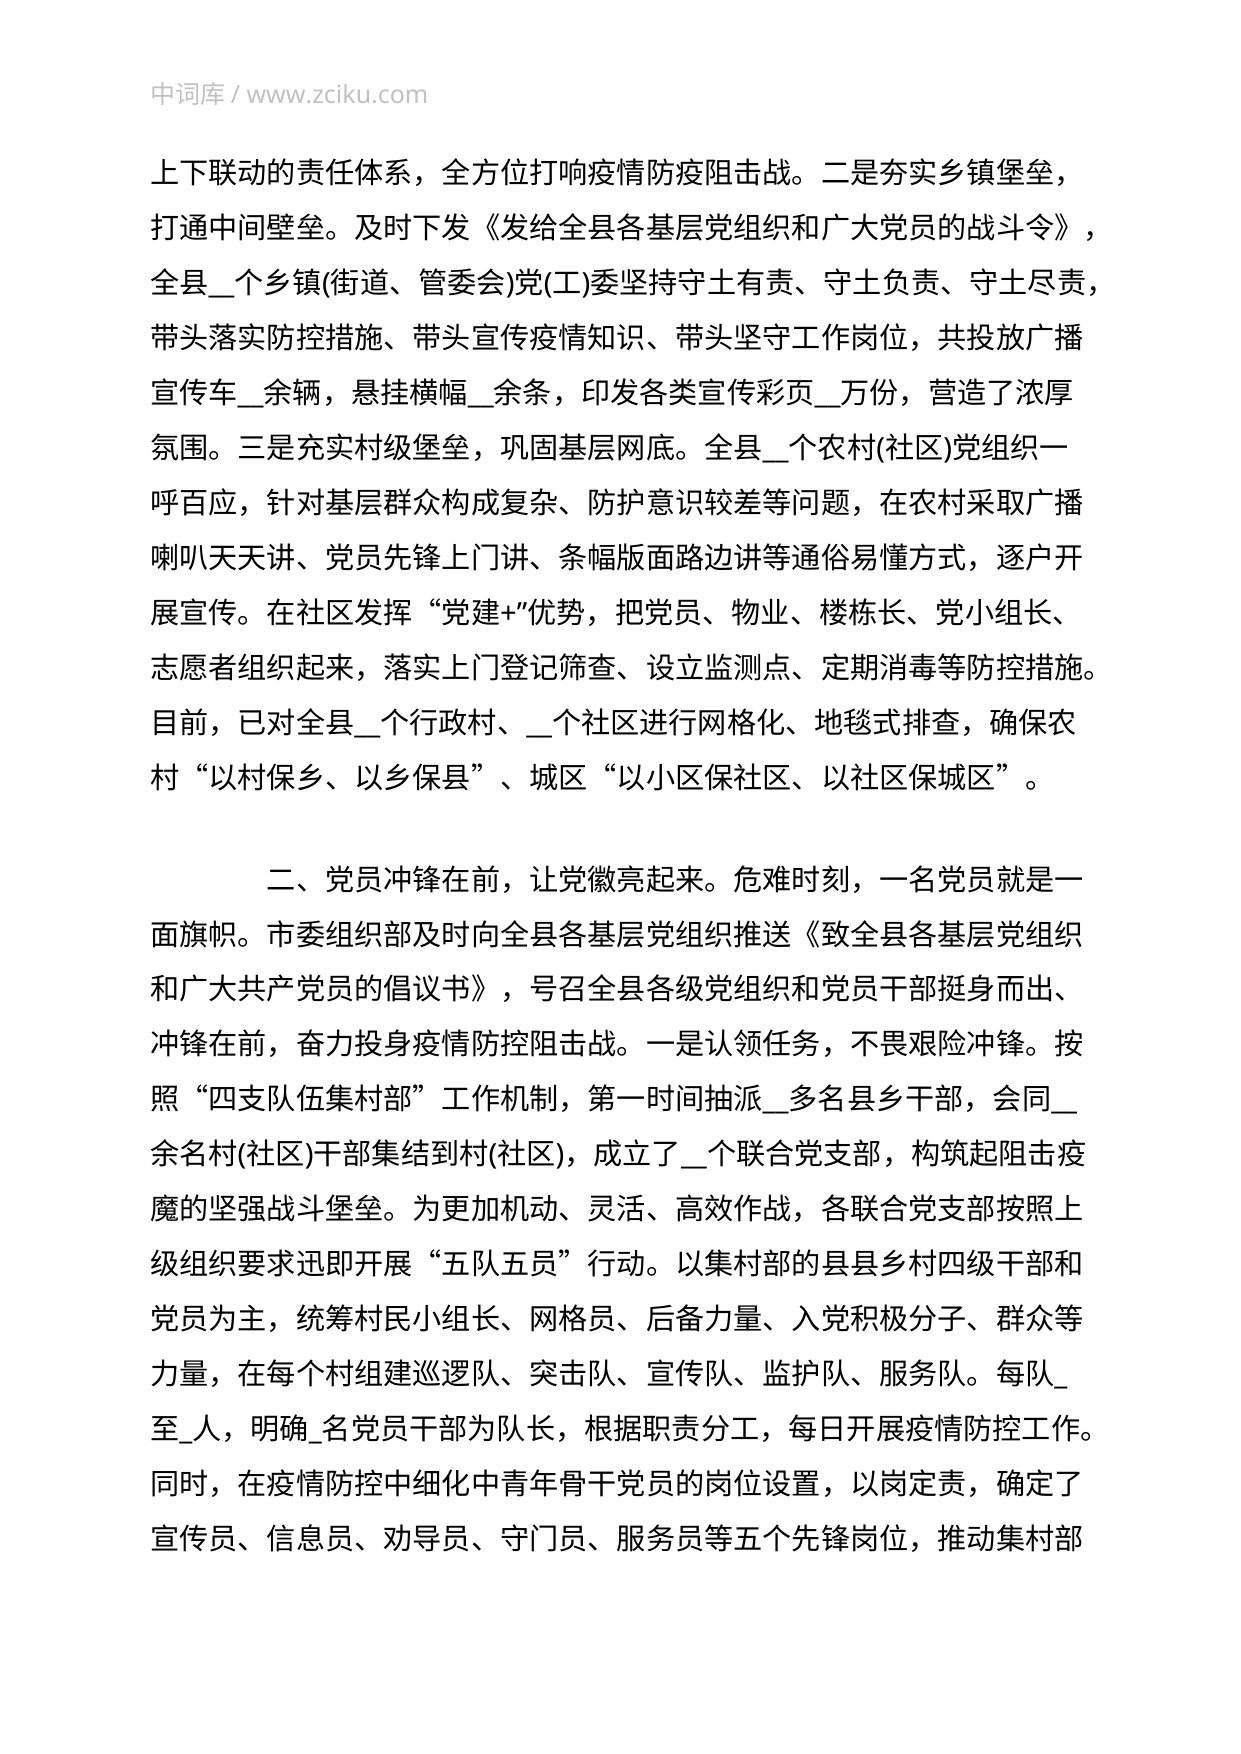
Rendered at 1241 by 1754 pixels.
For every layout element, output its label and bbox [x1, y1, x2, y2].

text [150, 150, 1090, 797]
text [150, 856, 1090, 1558]
